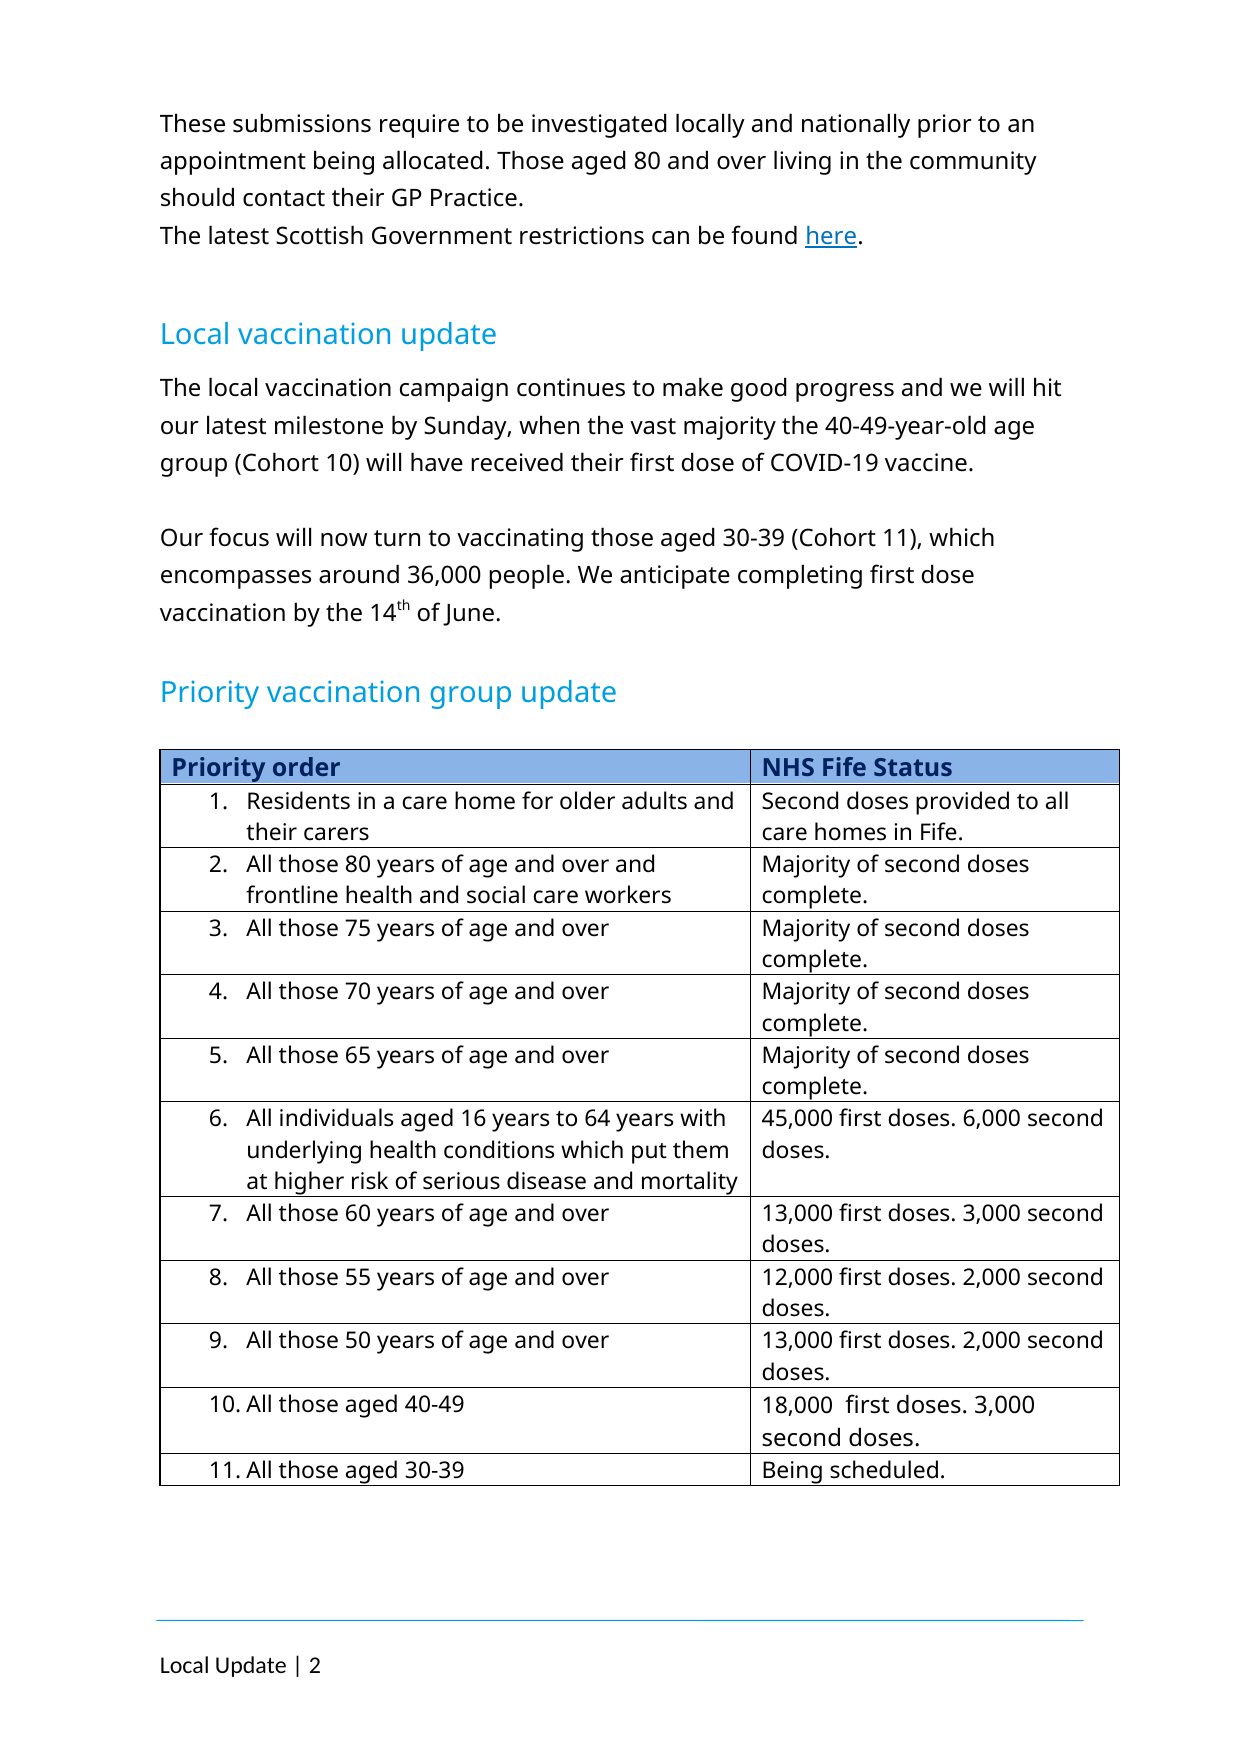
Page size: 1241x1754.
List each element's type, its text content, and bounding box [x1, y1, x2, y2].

table_cell All those 50 years of age and over [161, 1324, 750, 1387]
table_cell Second doses provided to all care homes in Fife. [751, 785, 1119, 847]
text Our focus will now turn to vaccinating those aged 30-39 (Cohort 11), which encompasses around 36,000 people. We anticipate completing first dose vaccination by the 14th of June. [159, 521, 1081, 628]
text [159, 106, 1081, 214]
table_cell Residents in a care home for older adults and their carers [161, 785, 750, 847]
table_cell All those 65 years of age and over [161, 1039, 750, 1101]
table_cell All those 75 years of age and over [161, 912, 750, 974]
table_cell All those aged 40-49 [161, 1388, 750, 1453]
table_cell All those 70 years of age and over [161, 975, 750, 1038]
table_cell Majority of second doses complete. [751, 975, 1119, 1038]
table_header NHS Fife Status [751, 750, 1119, 783]
subtitle Local vaccination update [159, 313, 1081, 353]
table_cell Being scheduled. [751, 1454, 1119, 1485]
table_cell 18,000 first doses. 3,000 second doses. [751, 1388, 1119, 1453]
table_cell Majority of second doses complete. [751, 912, 1119, 974]
text Priority vaccination group update [159, 633, 1081, 711]
table_cell All those aged 30-39 [161, 1454, 750, 1485]
table_cell 13,000 first doses. 2,000 second doses. [751, 1324, 1119, 1387]
table_cell Majority of second doses complete. [751, 848, 1119, 911]
table_cell 45,000 first doses. 6,000 second doses. [751, 1102, 1119, 1196]
table_cell All those 55 years of age and over [161, 1261, 750, 1323]
table_cell Majority of second doses complete. [751, 1039, 1119, 1101]
text The local vaccination campaign continues to make good progress and we will hit our latest milestone by Sunday, when the vast majority the 40-49-year-old age group (Cohort 10) will have received their first dose of COVID-19 vaccine. [159, 371, 1081, 479]
table_cell 13,000 first doses. 3,000 second doses. [751, 1197, 1119, 1259]
table_cell All those 60 years of age and over [161, 1197, 750, 1259]
text The latest Scottish Government restrictions can be found here. [159, 218, 1081, 251]
table_cell 12,000 first doses. 2,000 second doses. [751, 1261, 1119, 1323]
table_cell All those 80 years of age and over and frontline health and social care workers [161, 848, 750, 911]
table_header Priority order [161, 750, 750, 783]
table_cell All individuals aged 16 years to 64 years with underlying health conditions which put them at higher risk of serious disease and mortality [161, 1102, 750, 1196]
